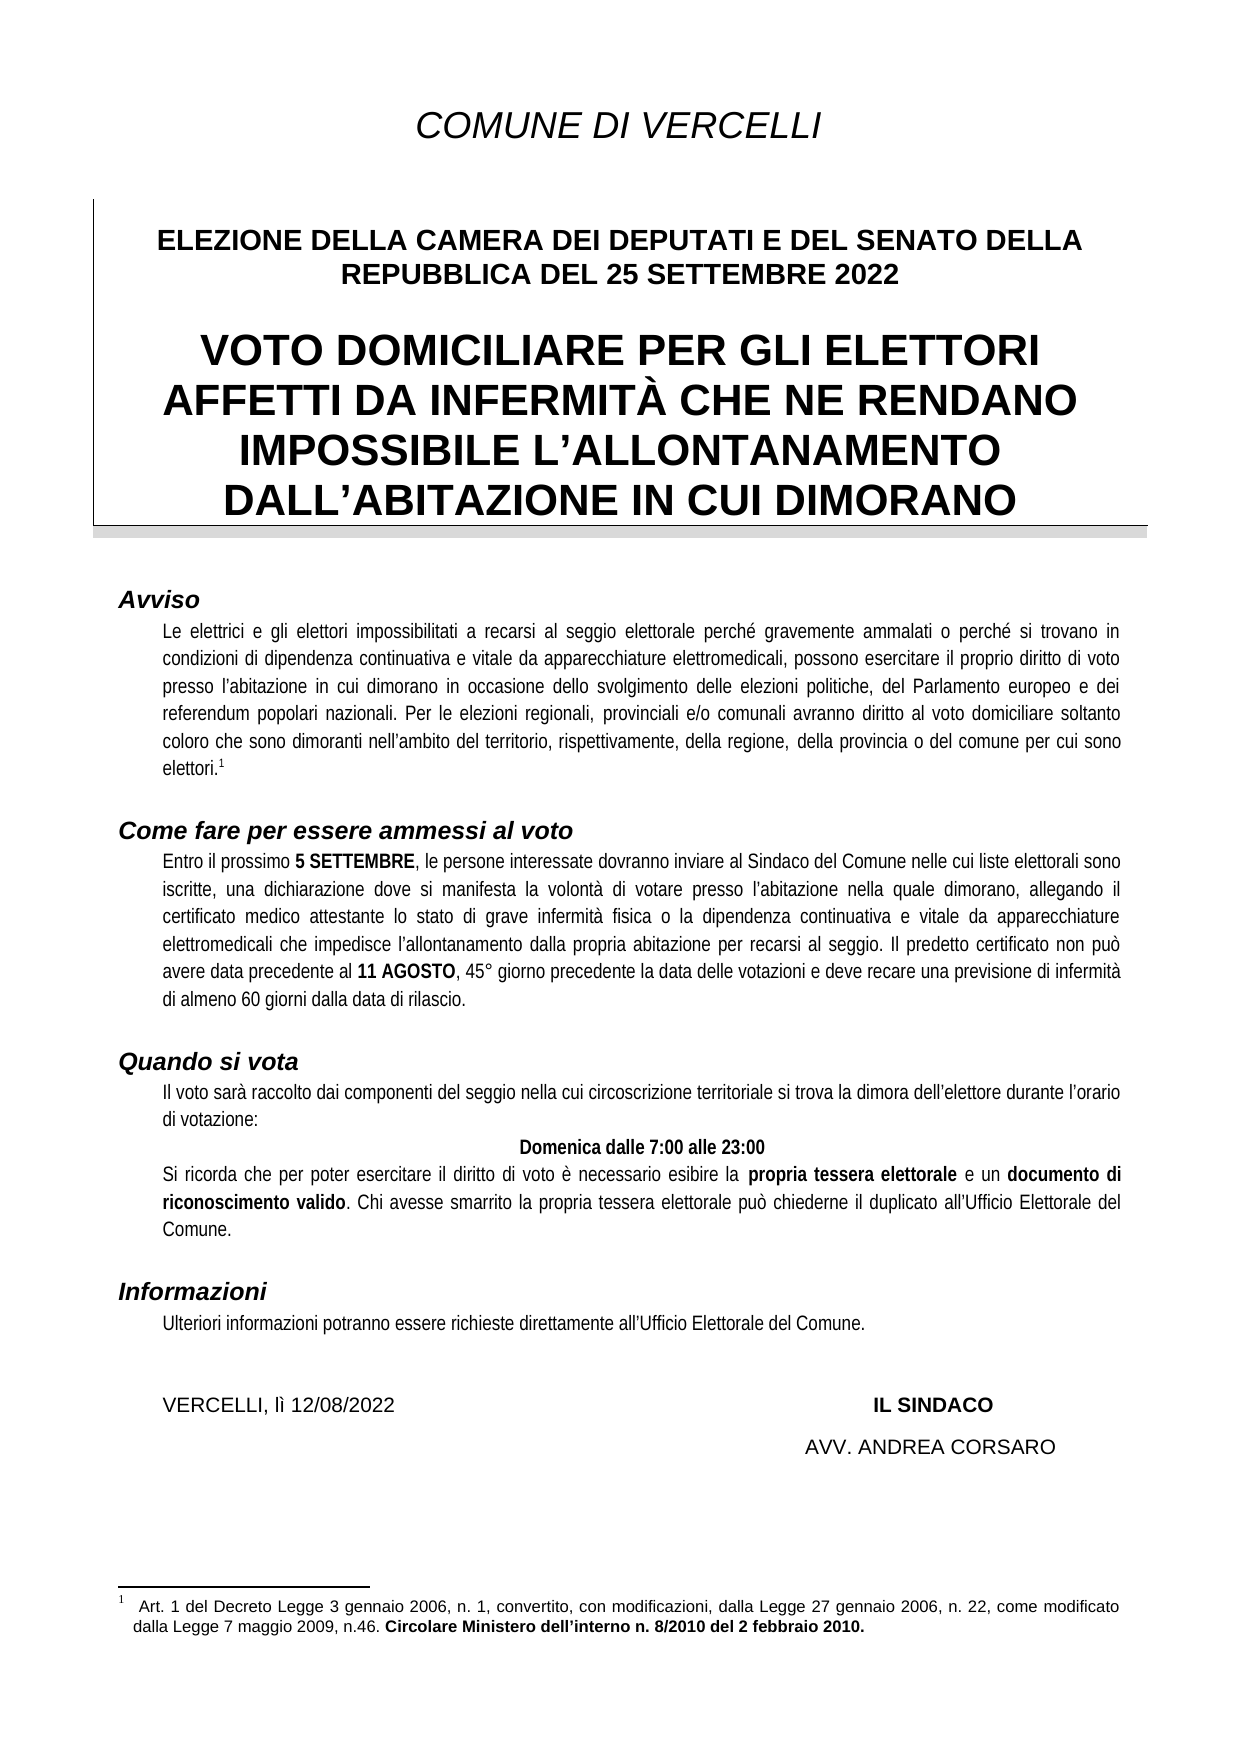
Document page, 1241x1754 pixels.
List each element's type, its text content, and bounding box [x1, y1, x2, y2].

subtitle Avviso [118, 586, 1122, 614]
table_cell [93, 526, 1147, 538]
text Come fare per essere ammessi al voto [118, 816, 1122, 845]
text VERCELLI, lì 12/08/2022 IL SINDACO [162, 1393, 1122, 1417]
text AVV. ANDREA CORSARO [738, 1435, 1122, 1459]
text Si ricorda che per poter esercitare il diritto di voto è necessario esibire la propria tessera elettorale e un documento di riconoscimento valido. Chi avesse smarrito la propria tessera elettorale può chiederne il duplicato all’Ufficio Elettorale del Comune. [162, 1162, 1122, 1241]
text Informazioni [118, 1277, 1122, 1306]
text Domenica dalle 7:00 alle 23:00 [162, 1135, 1122, 1159]
table_header ELEZIONE DELLA CAMERA DEI DEPUTATI E DEL SENATO DELLA REPUBBLICA DEL 25 SETTEMBRE 2022 VOTO DOMICILIARE PER GLI ELETTORI AFFETTI DA INFERMITÀ CHE NE RENDANO IMPOSSIBILE L’ALLONTANAMENTO DALL’ABITAZIONE IN CUI DIMORANO [94, 199, 1147, 525]
text Entro il prossimo 5 SETTEMBRE, le persone interessate dovranno inviare al Sindaco del Comune nelle cui liste elettorali sono iscritte, una dichiarazione dove si manifesta la volontà di votare presso l’abitazione nella quale dimorano, allegando il certificato medico attestante lo stato di grave infermità fisica o la dipendenza continuativa e vitale da apparecchiature elettromedicali che impedisce l’allontanamento dalla propria abitazione per recarsi al seggio. Il predetto certificato non può avere data precedente al 11 AGOSTO, 45° giorno precedente la data delle votazioni e deve recare una previsione di infermità di almeno 60 giorni dalla data di rilascio. [162, 849, 1122, 1011]
text Il voto sarà raccolto dai componenti del seggio nella cui circoscrizione territoriale si trova la dimora dell’elettore durante l’orario di votazione: [162, 1080, 1122, 1131]
text Le elettrici e gli elettori impossibilitati a recarsi al seggio elettorale perché gravemente ammalati o perché si trovano in condizioni di dipendenza continuativa e vitale da apparecchiature elettromedicali, possono esercitare il proprio diritto di voto presso l’abitazione in cui dimorano in occasione dello svolgimento delle elezioni politiche, del Parlamento europeo e dei referendum popolari nazionali. Per le elezioni regionali, provinciali e/o comunali avranno diritto al voto domiciliare soltanto coloro che sono dimoranti nell’ambito del territorio, rispettivamente, della regione, della provincia o del comune per cui sono elettori. [162, 618, 1122, 780]
text Quando si vota [118, 1047, 1122, 1076]
text COMUNE DI VERCELLI [118, 103, 1122, 147]
text Ulteriori informazioni potranno essere richieste direttamente all’Ufficio Elettorale del Comune. [162, 1310, 1122, 1334]
